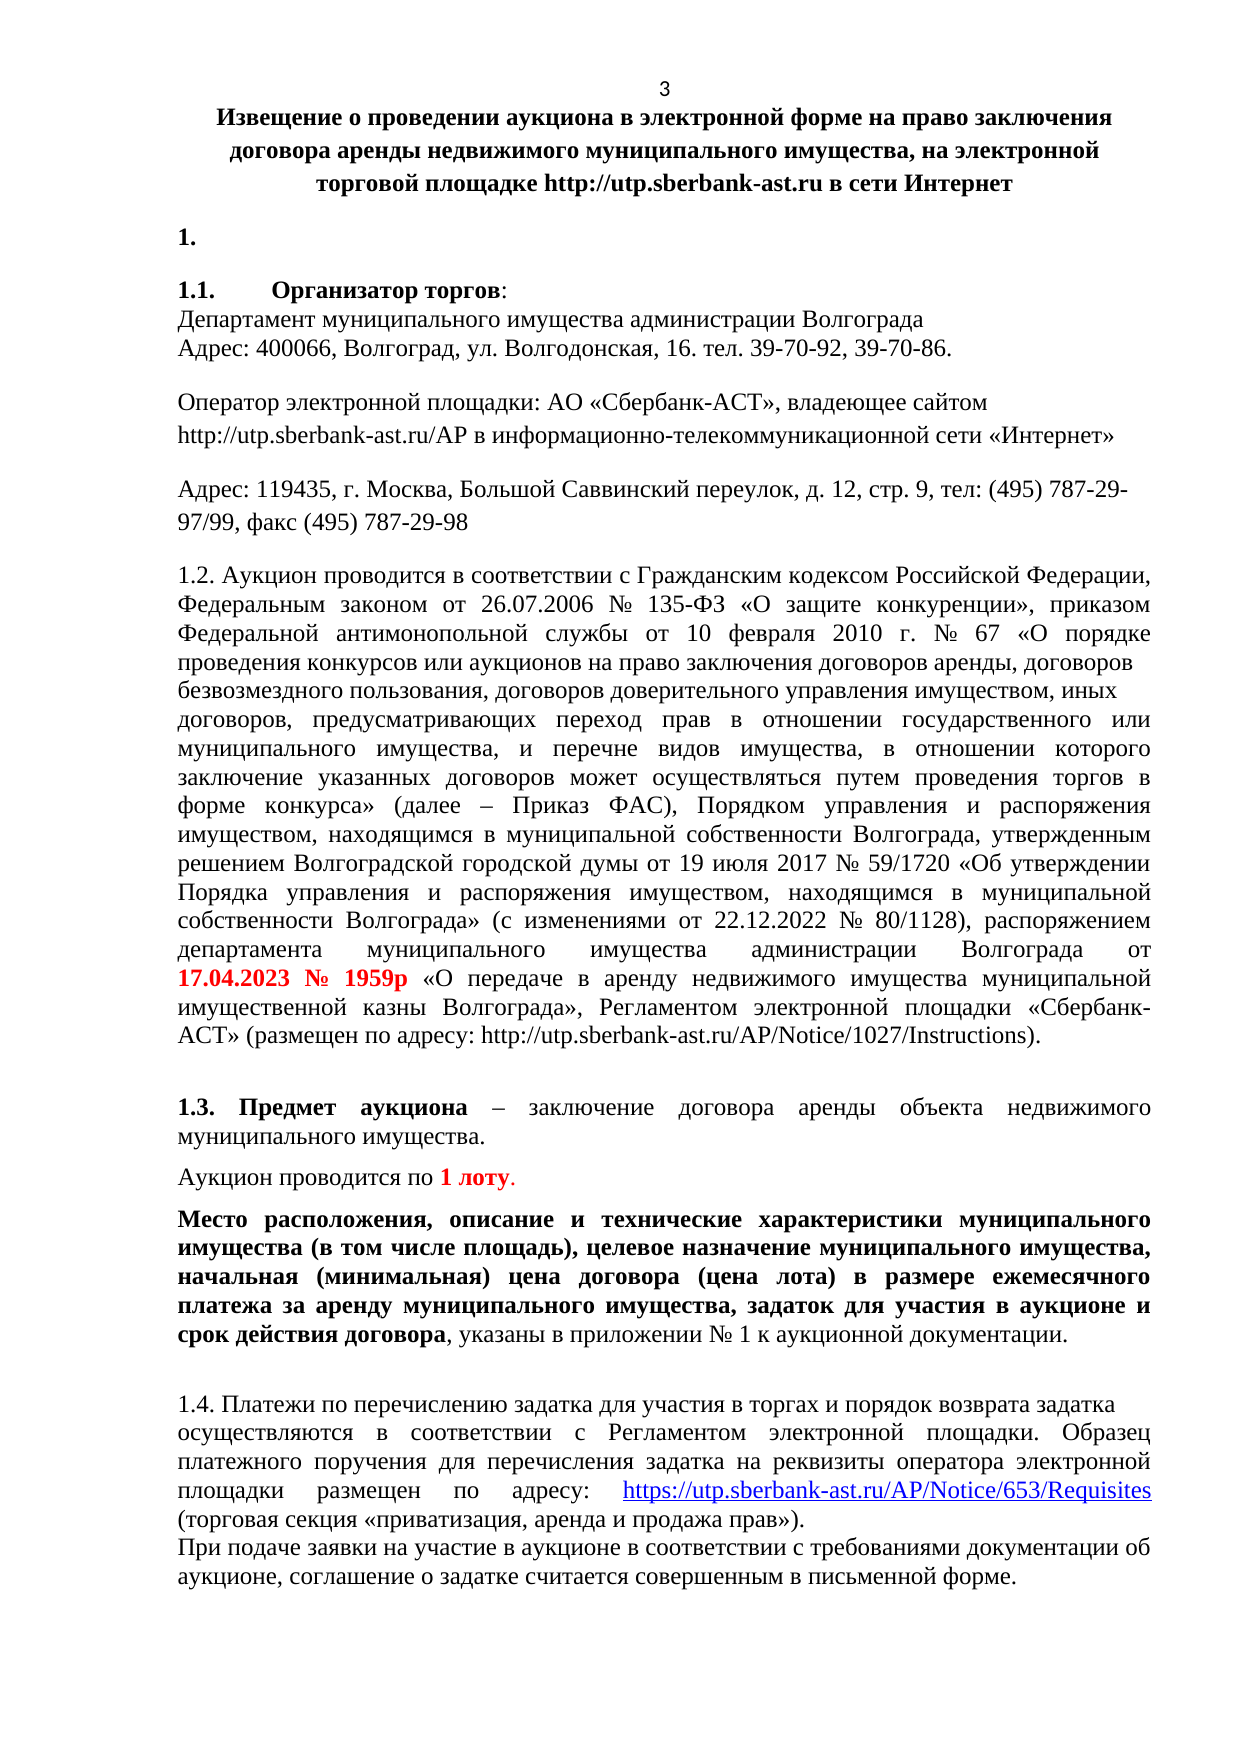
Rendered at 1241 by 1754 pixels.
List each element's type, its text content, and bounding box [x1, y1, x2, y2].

text Адрес: 400066, Волгоград, ул. Волгодонская, 16. тел. 39-70-92, 39-70-86. [177, 333, 1152, 362]
text Департамент муниципального имущества администрации Волгограда [177, 304, 1146, 333]
text Место расположения, описание и технические характеристики муниципального имущества (в том числе площадь), целевое назначение муниципального имущества, начальная (минимальная) цена договора (цена лота) в размере ежемесячного платежа за аренду муниципального имущества, задаток для участия в аукционе и срок действия договора, указаны в приложении № 1 к аукционной документации. [177, 1204, 1152, 1347]
text Извещение о проведении аукциона в электронной форме на право заключения договора аренды недвижимого муниципального имущества, на электронной торговой площадке http://utp.sberbank-ast.ru в сети Интернет [177, 102, 1152, 197]
text безвозмездного пользования, договоров доверительного управления имуществом, иных [177, 676, 1152, 704]
text 1.3. Предмет аукциона – заключение договора аренды объекта недвижимого муниципального имущества. [177, 1092, 1152, 1150]
text осуществляются в соответствии с Регламентом электронной площадки. Образец платежного поручения для перечисления задатка на реквизиты оператора электронной площадки размещен по адресу: https://utp.sberbank-ast.ru/AP/Notice/653/Requisites (торговая секция «приватизация, аренда и продажа прав»). [177, 1417, 1152, 1532]
text 1.4. Платежи по перечислению задатка для участия в торгах и порядок возврата задатка [177, 1389, 1152, 1417]
text Оператор электронной площадки: АО «Сбербанк-АСТ», владеющее сайтом http://utp.sberbank-ast.ru/AP в информационно-телекоммуникационной сети «Интернет» [177, 387, 1152, 449]
text договоров, предусматривающих переход прав в отношении государственного или муниципального имущества, и перечне видов имущества, в отношении которого заключение указанных договоров может осуществляться путем проведения торгов в форме конкурса» (далее – Приказ ФАС), Порядком управления и распоряжения имуществом, находящимся в муниципальной собственности Волгограда, утвержденным решением Волгоградской городской думы от 19 июля 2017 № 59/1720 «Об утверждении Порядка управления и распоряжения имуществом, находящимся в муниципальной собственности Волгограда» (с изменениями от 22.12.2022 № 80/1128), распоряжением департамента муниципального имущества администрации Волгограда от 17.04.2023 № 1959р «О передаче в аренду недвижимого имущества муниципальной имущественной казны Волгограда», Регламентом электронной площадки «Сбербанк-АСТ» (размещен по адресу: http://utp.sberbank-ast.ru/AP/Notice/1027/Instructions). [177, 704, 1152, 1049]
list Организатор торгов: [177, 276, 1146, 304]
text 1. [177, 222, 1152, 250]
text 1.2. Аукцион проводится в соответствии с Гражданским кодексом Российской Федерации, Федеральным законом от 26.07.2006 № 135-ФЗ «О защите конкуренции», приказом Федеральной антимонопольной службы от 10 февраля 2010 г. № 67 «О порядке проведения конкурсов или аукционов на право заключения договоров аренды, договоров [177, 561, 1152, 676]
text Адрес: 119435, г. Москва, Большой Саввинский переулок, д. 12, стр. 9, тел: (495) 787-29-97/99, факс (495) 787-29-98 [177, 474, 1152, 536]
text При подаче заявки на участие в аукционе в соответствии с требованиями документации об аукционе, соглашение о задатке считается совершенным в письменной форме. [177, 1532, 1152, 1590]
text Аукцион проводится по 1 лоту. [177, 1162, 1152, 1191]
